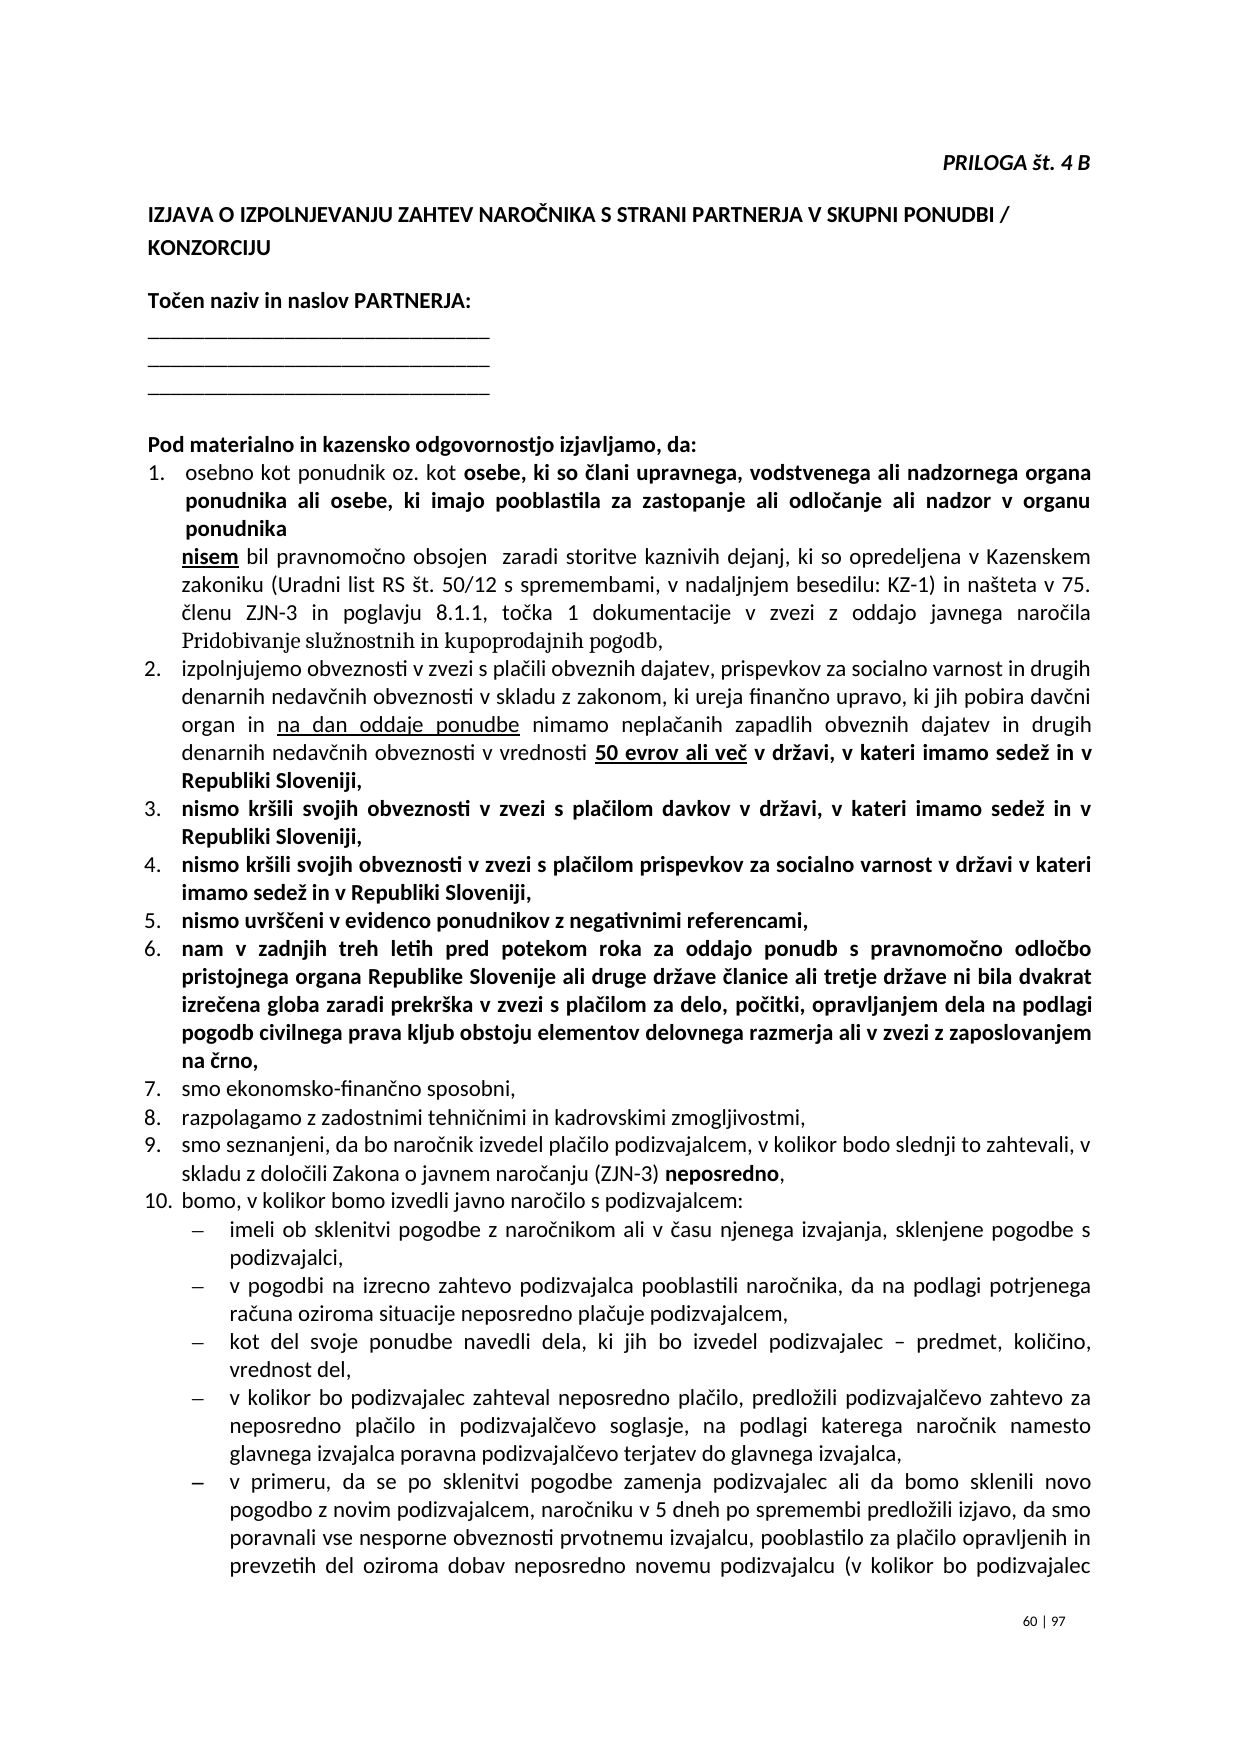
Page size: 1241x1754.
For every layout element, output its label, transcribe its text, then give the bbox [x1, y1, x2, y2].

text Pod materialno in kazensko odgovornostjo izjavljamo, da: [148, 430, 1093, 458]
list razpolagamo z zadostnimi tehničnimi in kadrovskimi zmogljivostmi, [144, 1103, 1093, 1131]
text PRILOGA št. 4 B [148, 148, 1093, 176]
text Točen naziv in naslov PARTNERJA: [148, 286, 1093, 314]
list nam v zadnjih treh letih pred potekom roka za oddajo ponudb s pravnomočno odločbo pristojnega organa Republike Slovenije ali druge države članice ali tretje države ni bila dvakrat izrečena globa zaradi prekrška v zvezi s plačilom za delo, počitki, opravljanjem dela na podlagi pogodb civilnega prava kljub obstoju elementov delovnega razmerja ali v zvezi z zaposlovanjem na črno, [144, 934, 1093, 1074]
list nismo kršili svojih obveznosti v zvezi s plačilom davkov v državi, v kateri imamo sedež in v Republiki Sloveniji, [144, 794, 1093, 850]
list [192, 1467, 1093, 1579]
list v pogodbi na izrecno zahtevo podizvajalca pooblastili naročnika, da na podlagi potrjenega računa oziroma situacije neposredno plačuje podizvajalcem, [192, 1271, 1093, 1327]
text nisem bil pravnomočno obsojen zaradi storitve kaznivih dejanj, ki so opredeljena v Kazenskem zakoniku (Uradni list RS št. 50/12 s spremembami, v nadaljnjem besedilu: KZ-1) in našteta v 75. členu ZJN-3 in poglavju 8.1.1, točka 1 dokumentacije v zvezi z oddajo javnega naročila , [181, 542, 1093, 654]
list smo ekonomsko-finančno sposobni, [144, 1074, 1093, 1103]
list bomo, v kolikor bomo izvedli javno naročilo s podizvajalcem: [144, 1187, 1093, 1215]
list v kolikor bo podizvajalec zahteval neposredno plačilo, predložili podizvajalčevo zahtevo za neposredno plačilo in podizvajalčevo soglasje, na podlagi katerega naročnik namesto glavnega izvajalca poravna podizvajalčevo terjatev do glavnega izvajalca, [192, 1383, 1093, 1467]
text ______________________________ [148, 342, 1093, 370]
list nismo uvrščeni v evidenco ponudnikov z negativnimi referencami, [144, 906, 1093, 934]
list imeli ob sklenitvi pogodbe z naročnikom ali v času njenega izvajanja, sklenjene pogodbe s podizvajalci, [192, 1215, 1093, 1271]
list kot del svoje ponudbe navedli dela, ki jih bo izvedel podizvajalec – predmet, količino, vrednost del, [192, 1327, 1093, 1383]
list nismo kršili svojih obveznosti v zvezi s plačilom prispevkov za socialno varnost v državi v kateri imamo sedež in v Republiki Sloveniji, [144, 850, 1093, 906]
text ______________________________ [148, 314, 1093, 342]
list osebno kot ponudnik oz. kot osebe, ki so člani upravnega, vodstvenega ali nadzornega organa ponudnika ali osebe, ki imajo pooblastila za zastopanje ali odločanje ali nadzor v organu ponudnika [148, 458, 1093, 542]
list izpolnjujemo obveznosti v zvezi s plačili obveznih dajatev, prispevkov za socialno varnost in drugih denarnih nedavčnih obveznosti v skladu z zakonom, ki ureja finančno upravo, ki jih pobira davčni organ in na dan oddaje ponudbe nimamo neplačanih zapadlih obveznih dajatev in drugih denarnih nedavčnih obveznosti v vrednosti 50 evrov ali več v državi, v kateri imamo sedež in v Republiki Sloveniji, [144, 654, 1093, 794]
list smo seznanjeni, da bo naročnik izvedel plačilo podizvajalcem, v kolikor bodo slednji to zahtevali, v skladu z določili Zakona o javnem naročanju (ZJN-3) neposredno, [144, 1131, 1093, 1187]
text ______________________________ [148, 370, 1093, 398]
text IZJAVA O IZPOLNJEVANJU ZAHTEV NAROČNIKA S STRANI PARTNERJA V SKUPNI PONUDBI / KONZORCIJU [148, 201, 1093, 261]
